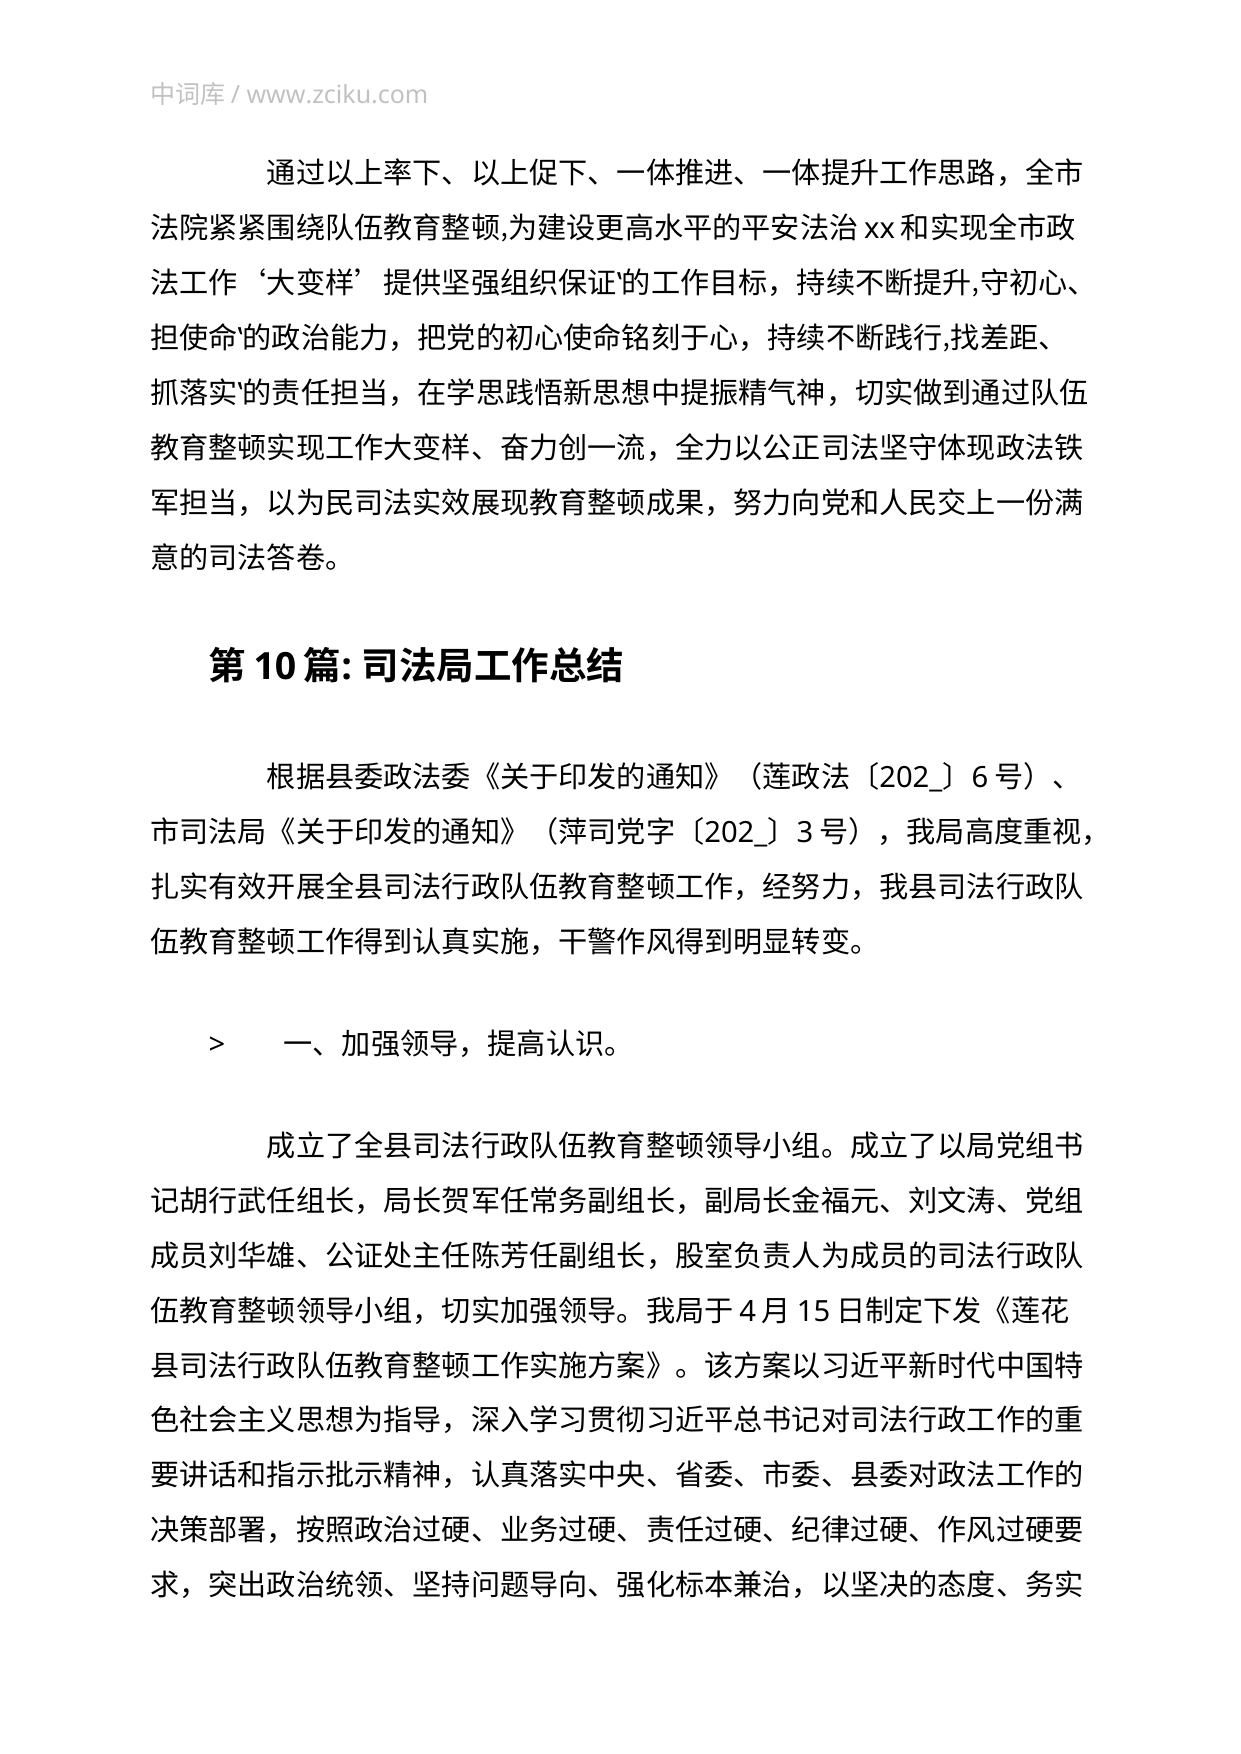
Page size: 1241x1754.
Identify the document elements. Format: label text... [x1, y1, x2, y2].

text 根据县委政法委《关于印发的通知》（莲政法〔202_〕6号）、市司法局《关于印发的通知》（萍司党字〔202_〕3号），我局高度重视，扎实有效开展全县司法行政队伍教育整顿工作，经努力，我县司法行政队伍教育整顿工作得到认真实施，干警作风得到明显转变。 [150, 754, 1090, 961]
text > 一、加强领导，提高认识。 [150, 1020, 1090, 1063]
text 第10篇: 司法局工作总结 [150, 636, 1090, 691]
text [150, 1122, 1090, 1604]
text 通过以上率下、以上促下、一体推进、一体提升工作思路，全市法院紧紧围绕队伍教育整顿‚为建设更高水平的平安法治xx和实现全市政法工作‘大变样’提供坚强组织保证‛的工作目标，持续不断提升‚守初心、担使命‛的政治能力，把党的初心使命铭刻于心，持续不断践行‚找差距、抓落实‛的责任担当，在学思践悟新思想中提振精气神，切实做到通过队伍教育整顿实现工作大变样、奋力创一流，全力以公正司法坚守体现政法铁军担当，以为民司法实效展现教育整顿成果，努力向党和人民交上一份满意的司法答卷。 [150, 150, 1090, 577]
